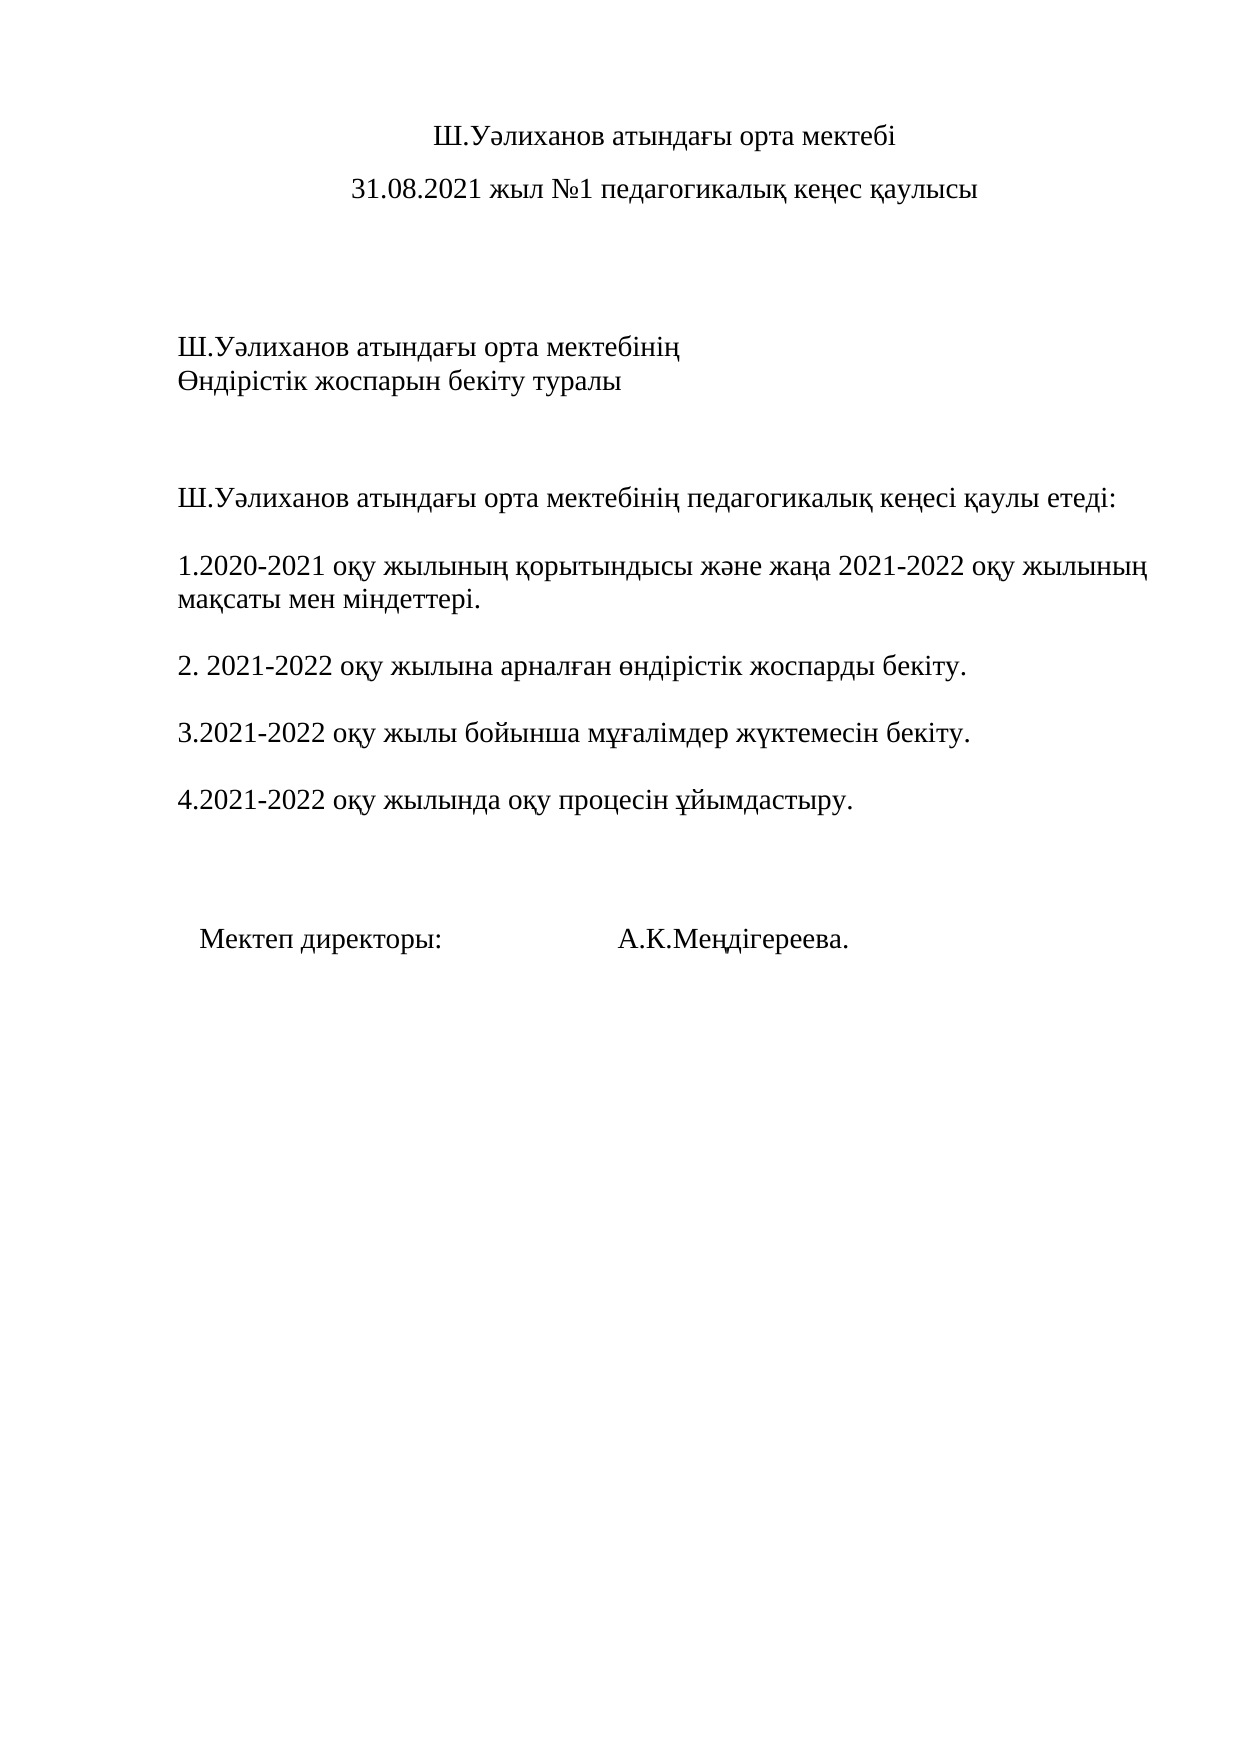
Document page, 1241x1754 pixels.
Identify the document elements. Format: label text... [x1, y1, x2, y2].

text 1.2020-2021 оқу жылының қорытындысы және жаңа 2021-2022 оқу жылының мақсаты мен міндеттері. [177, 548, 1152, 615]
text Өндірістік жоспарын бекіту туралы [177, 363, 1152, 396]
text 4.2021-2022 оқу жылында оқу процесін ұйымдастыру. [177, 782, 1152, 816]
text Ш.Уәлиханов атындағы орта мектебінің [177, 329, 1152, 363]
text 2. 2021-2022 оқу жылына арналған өндірістік жоспарды бекіту. [177, 648, 1152, 682]
text Мектеп директоры: А.К.Меңдігереева. [177, 922, 1152, 955]
text 3.2021-2022 оқу жылы бойынша мұғалімдер жүктемесін бекіту. [177, 715, 1152, 749]
text 31.08.2021 жыл №1 педагогикалық кеңес қаулысы [177, 171, 1152, 204]
text Ш.Уәлиханов атындағы орта мектебінің педагогикалық кеңесі қаулы етеді: [177, 481, 1152, 514]
text Ш.Уәлиханов атындағы орта мектебі [177, 118, 1152, 152]
